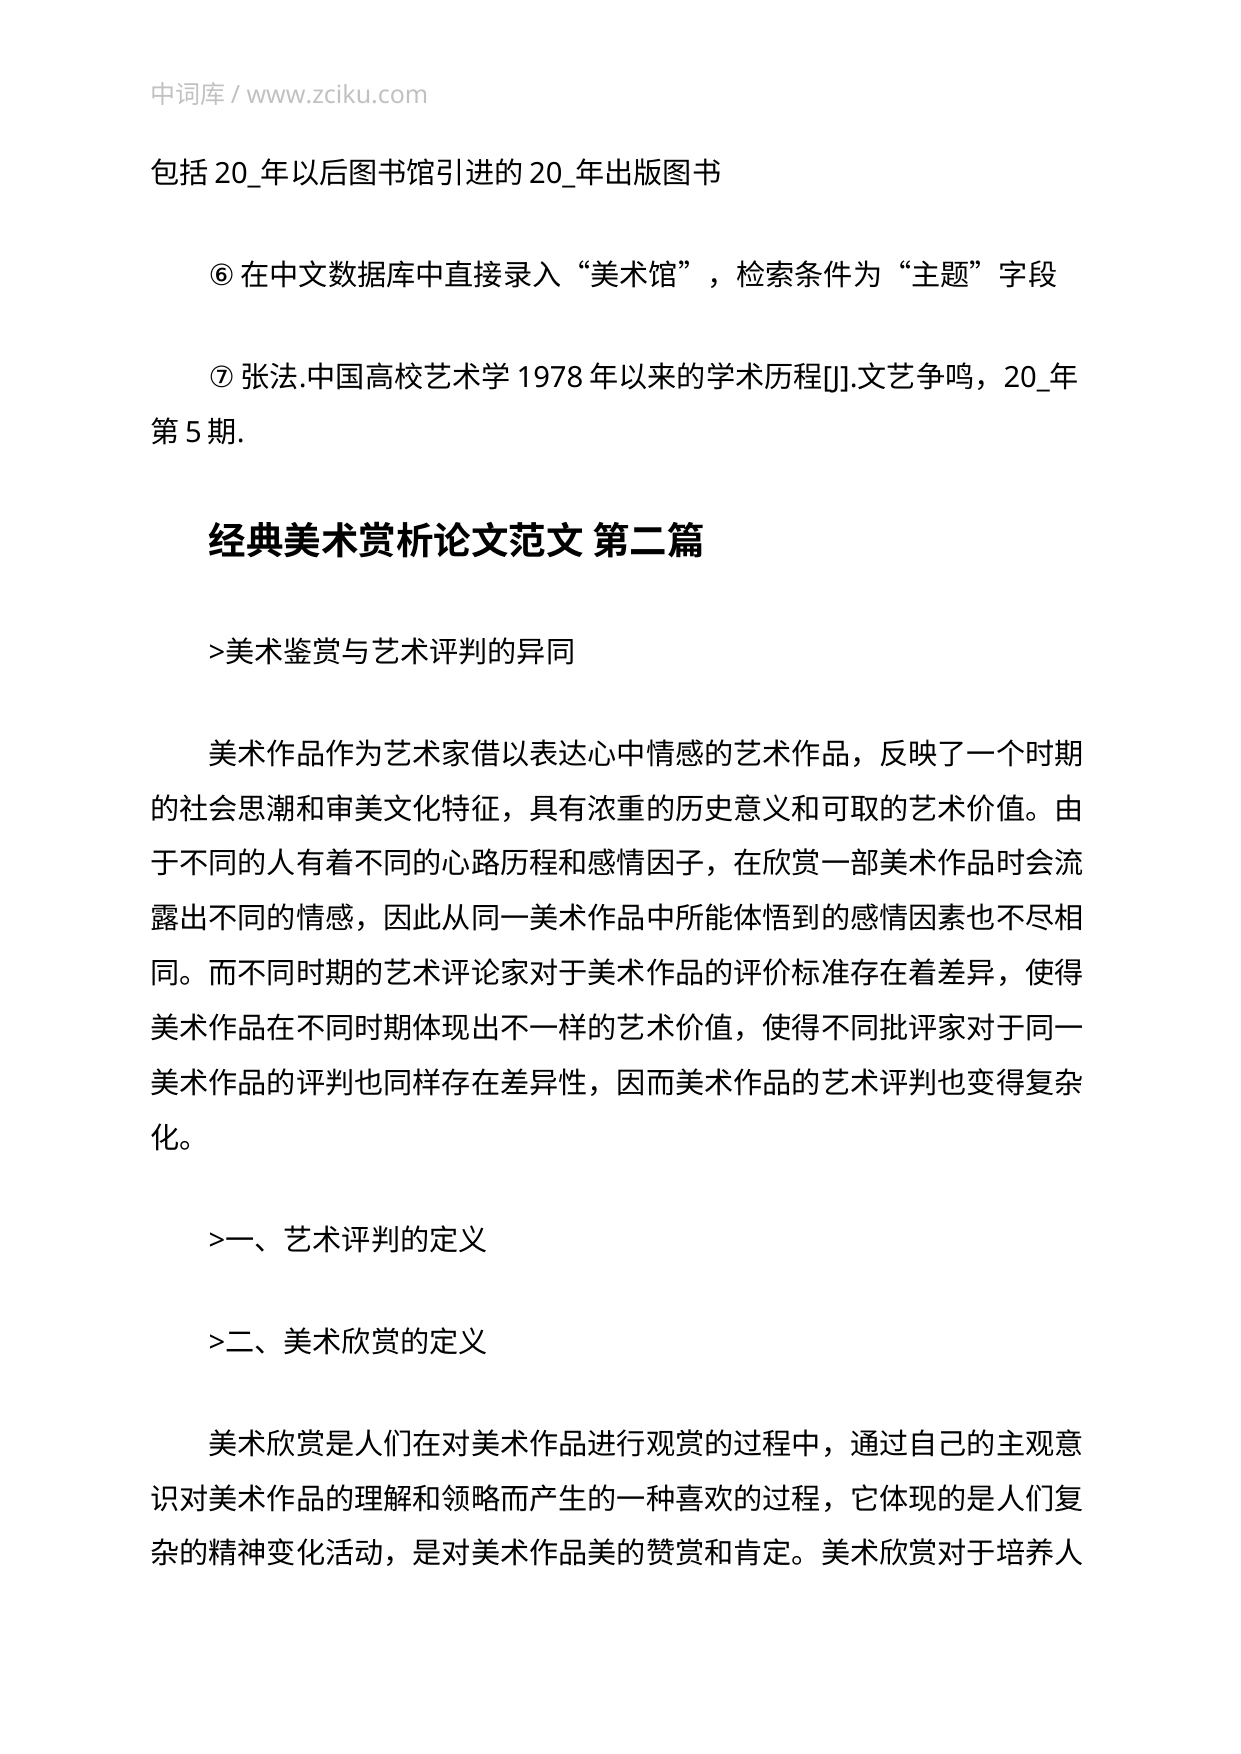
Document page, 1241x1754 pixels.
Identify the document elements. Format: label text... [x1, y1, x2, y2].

text >一、艺术评判的定义 [150, 1216, 1090, 1259]
text >美术鉴赏与艺术评判的异同 [150, 628, 1090, 671]
text 经典美术赏析论文范文 第二篇 [150, 511, 1090, 565]
text >二、美术欣赏的定义 [150, 1318, 1090, 1361]
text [150, 150, 1090, 192]
text 美术作品作为艺术家借以表达心中情感的艺术作品，反映了一个时期的社会思潮和审美文化特征，具有浓重的历史意义和可取的艺术价值。由于不同的人有着不同的心路历程和感情因子，在欣赏一部美术作品时会流露出不同的情感，因此从同一美术作品中所能体悟到的感情因素也不尽相同。而不同时期的艺术评论家对于美术作品的评价标准存在着差异，使得美术作品在不同时期体现出不一样的艺术价值，使得不同批评家对于同一美术作品的评判也同样存在差异性，因而美术作品的艺术评判也变得复杂化。 [150, 730, 1090, 1157]
text ⑦张法.中国高校艺术学1978年以来的学术历程[J].文艺争鸣，20_年第5期. [150, 354, 1090, 451]
text ⑥在中文数据库中直接录入“美术馆”，检索条件为“主题”字段 [150, 252, 1090, 294]
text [150, 1420, 1090, 1572]
